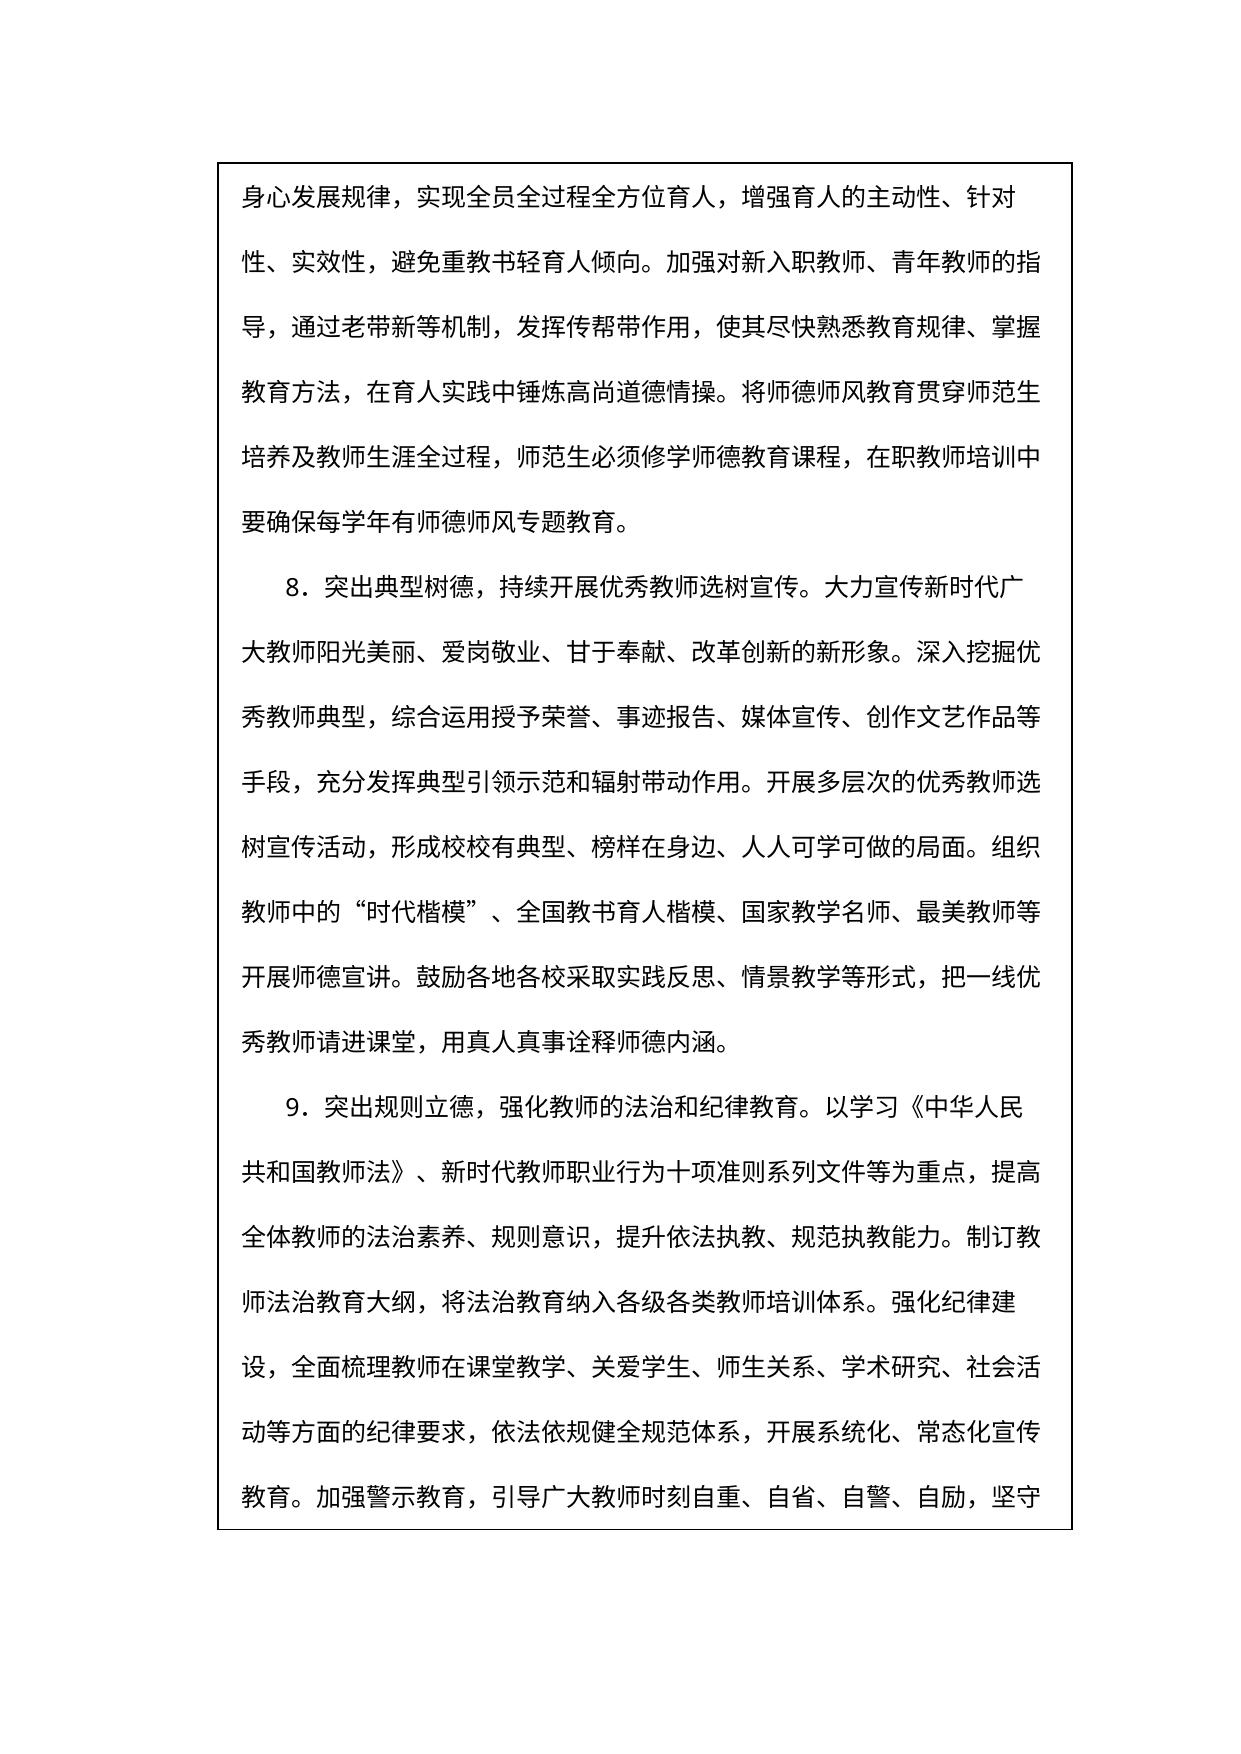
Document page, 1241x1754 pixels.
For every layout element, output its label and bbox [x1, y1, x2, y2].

table_cell [219, 164, 1071, 1528]
